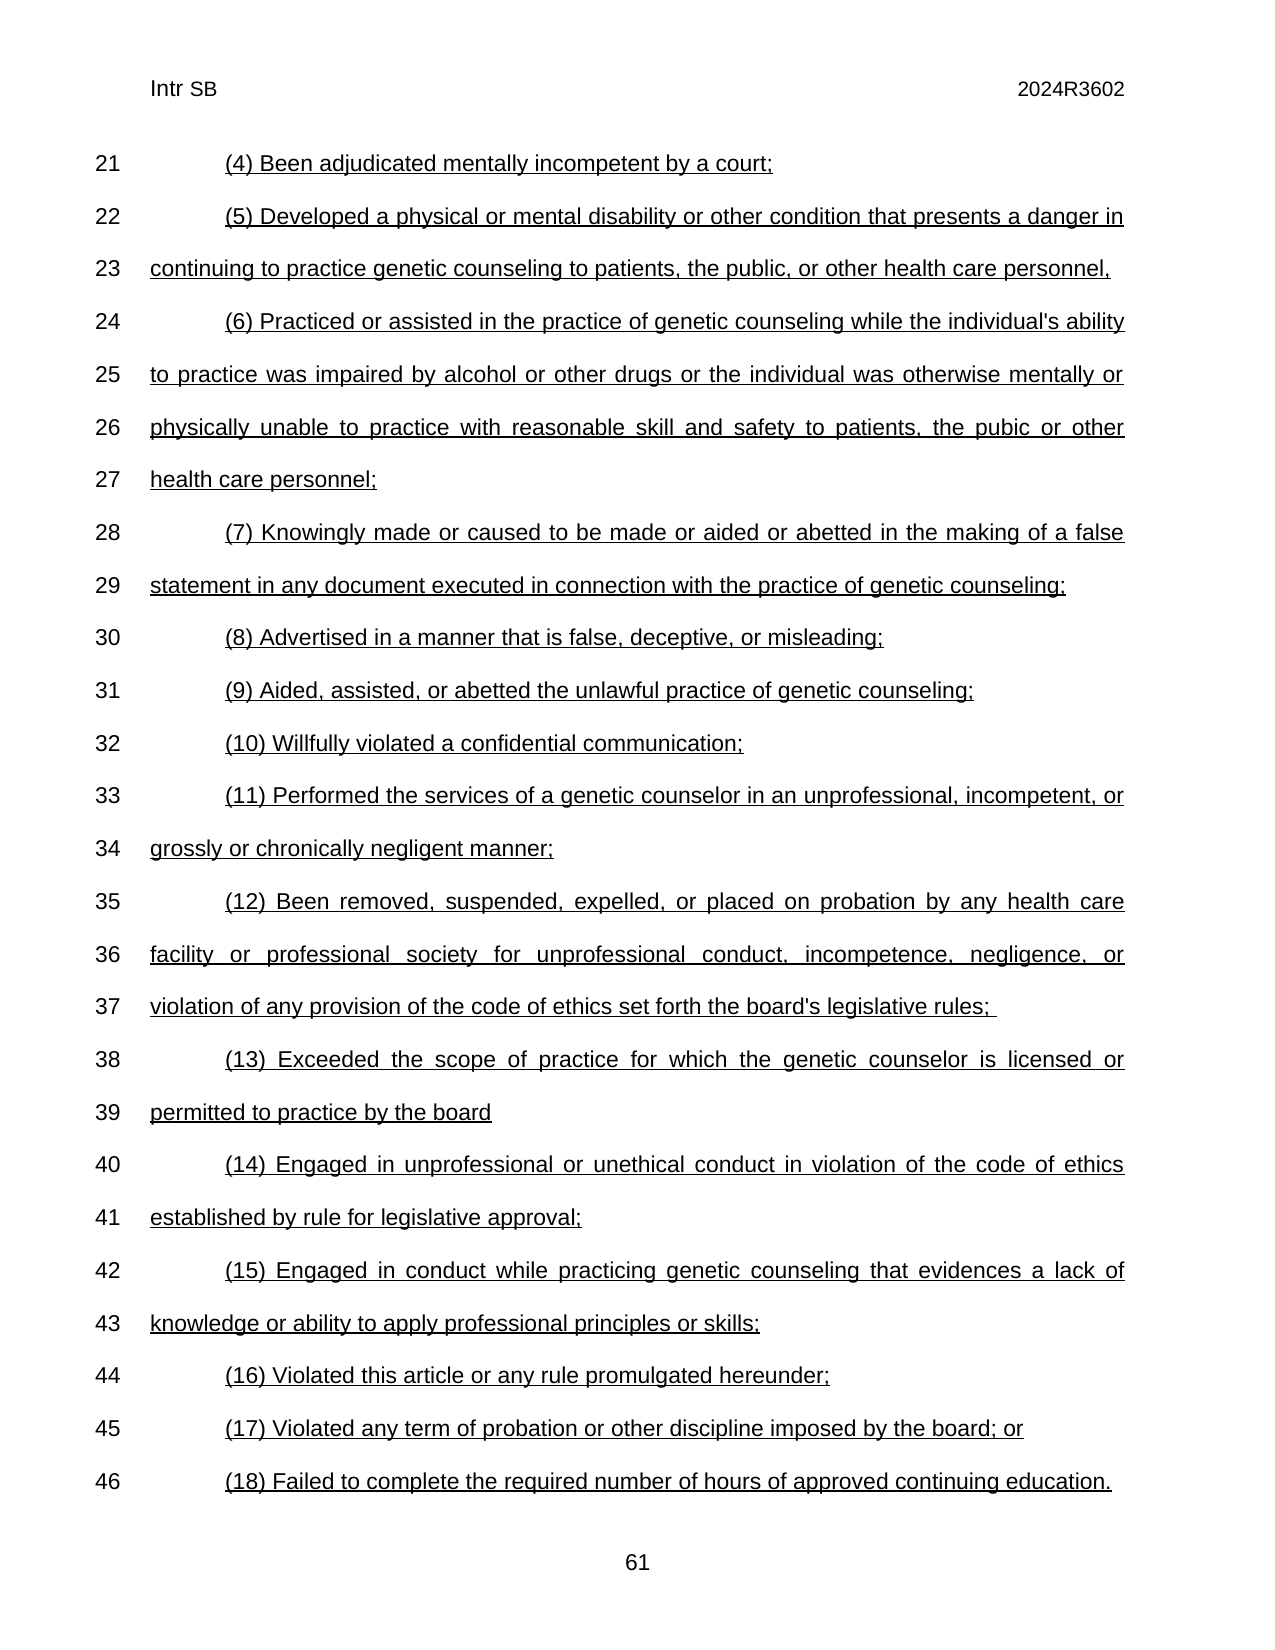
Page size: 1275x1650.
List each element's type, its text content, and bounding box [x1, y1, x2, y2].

text (11) Performed the services of a genetic counselor in an unprofessional, incompetent, or grossly or chronically negligent manner; [150, 782, 1125, 862]
text (4) Been adjudicated mentally incompetent by a court; [150, 150, 1125, 176]
text (17) Violated any term of probation or other discipline imposed by the board; or [150, 1415, 1125, 1441]
text (12) Been removed, suspended, expelled, or placed on probation by any health care facility or professional society for unprofessional conduct, incompetence, negligence, or violation of any provision of the code of ethics set forth the board's legislative rules; [150, 888, 1125, 963]
text (14) Engaged in unprofessional or unethical conduct in violation of the code of ethics established by rule for legislative approval; [150, 1151, 1125, 1231]
text (10) Willfully violated a confidential communication; [150, 730, 1125, 756]
text (9) Aided, assisted, or abetted the unlawful practice of genetic counseling; [150, 677, 1125, 703]
text (12) Been removed, suspended, expelled, or placed on probation by any health care facility or professional society for unprofessional conduct, incompetence, negligence, or violation of any provision of the code of ethics set forth the board's legislative rules; [150, 965, 1125, 1020]
text (8) Advertised in a manner that is false, deceptive, or misleading; [150, 624, 1125, 651]
text (13) Exceeded the scope of practice for which the genetic counselor is licensed or permitted to practice by the board [150, 1046, 1125, 1125]
text (5) Developed a physical or mental disability or other condition that presents a danger in continuing to practice genetic counseling to patients, the public, or other health care personnel, [150, 203, 1125, 282]
text (15) Engaged in conduct while practicing genetic counseling that evidences a lack of knowledge or ability to apply professional principles or skills; [150, 1257, 1125, 1336]
text (6) Practiced or assisted in the practice of genetic counseling while the individual's ability to practice was impaired by alcohol or other drugs or the individual was otherwise mentally or physically unable to practice with reasonable skill and safety to patients, the pubic or other health care personnel; [150, 438, 1125, 493]
text (16) Violated this article or any rule promulgated hereunder; [150, 1362, 1125, 1389]
text (6) Practiced or assisted in the practice of genetic counseling while the individual's ability to practice was impaired by alcohol or other drugs or the individual was otherwise mentally or physically unable to practice with reasonable skill and safety to patients, the pubic or other health care personnel; [150, 308, 1125, 436]
text (18) Failed to complete the required number of hours of approved continuing education. [150, 1468, 1125, 1494]
text (7) Knowingly made or caused to be made or aided or abetted in the making of a false statement in any document executed in connection with the practice of genetic counseling; [150, 519, 1125, 598]
